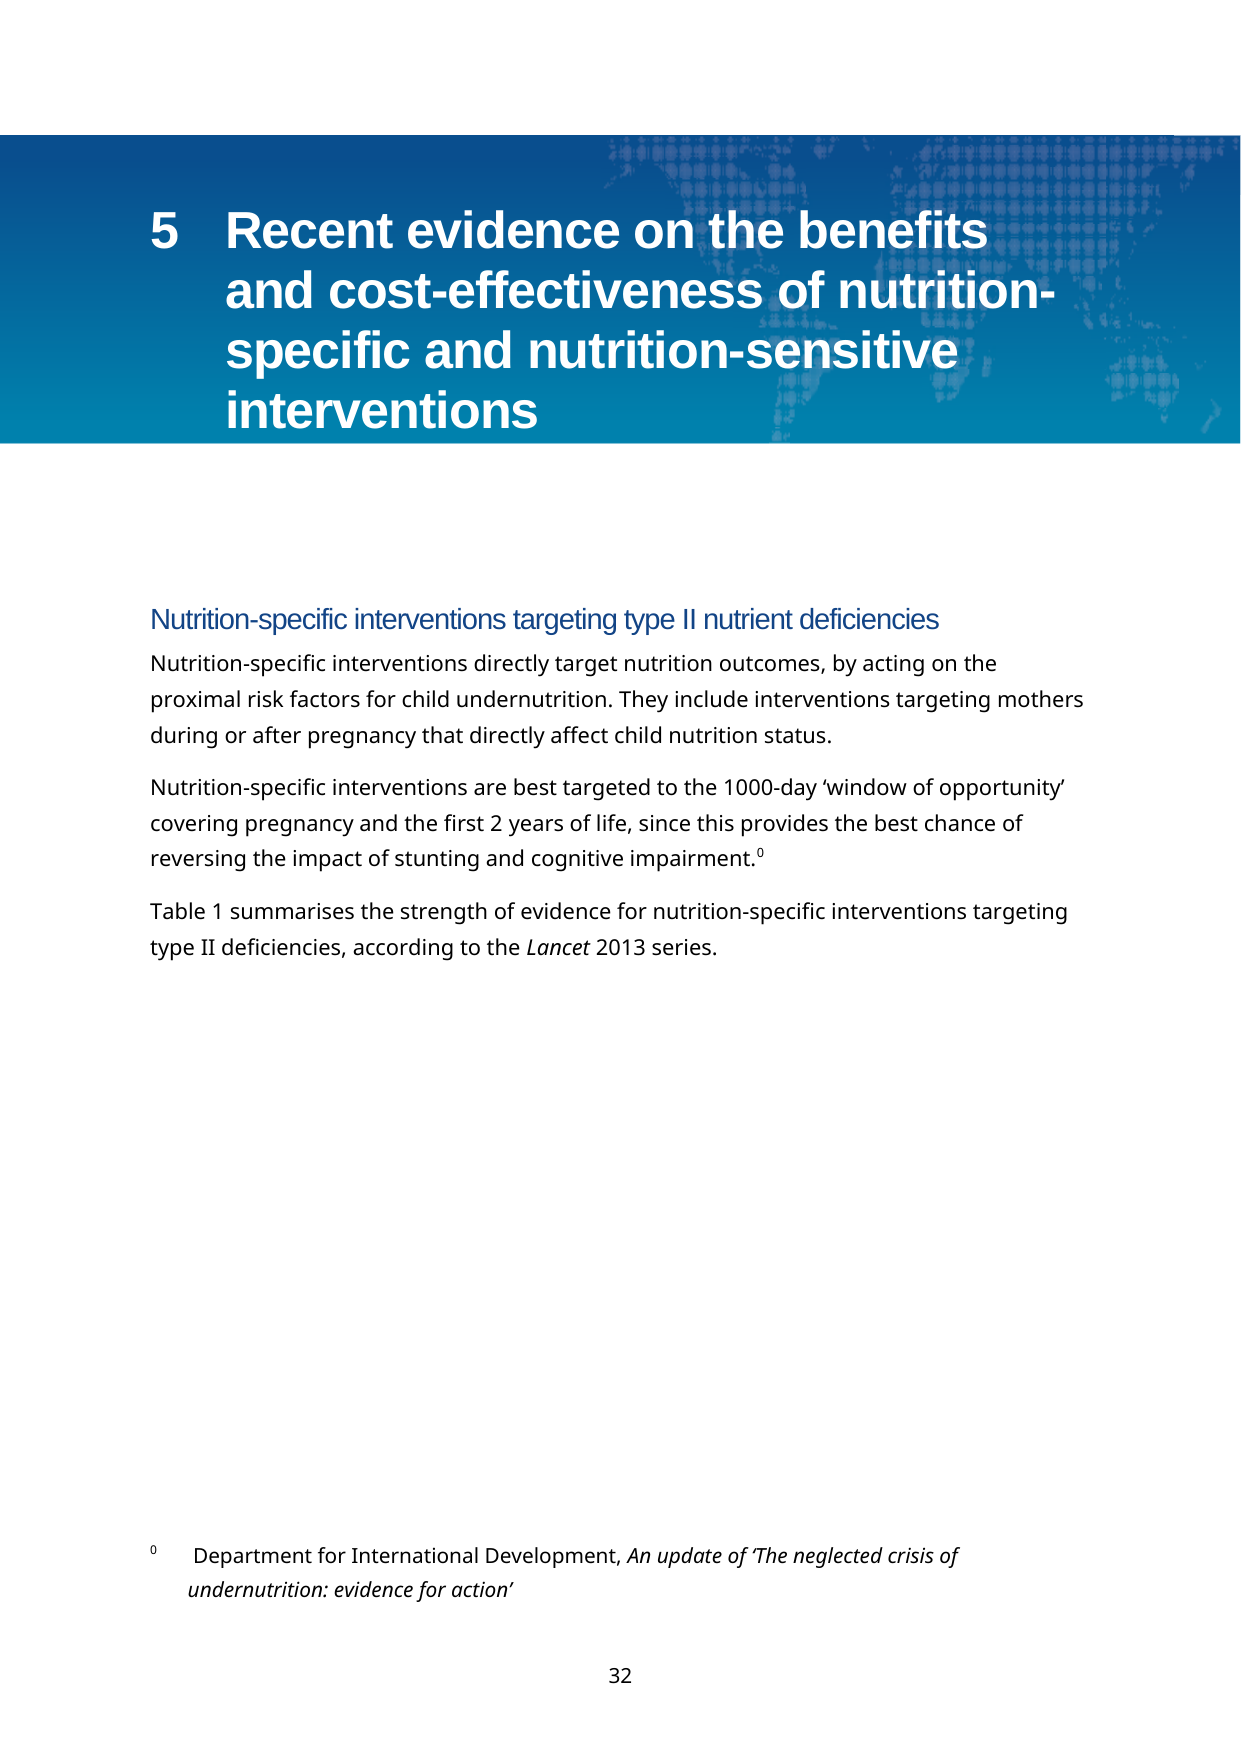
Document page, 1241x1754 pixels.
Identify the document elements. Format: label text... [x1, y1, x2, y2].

text Table 1 summarises the strength of evidence for nutrition-specific interventions targeting type II deficiencies, according to the Lancet 2013 series. [150, 896, 1090, 961]
text Nutrition-specific interventions are best targeted to the 1000-day ‘window of opportunity’ covering pregnancy and the first 2 years of life, since this provides the best chance of reversing the impact of stunting and cognitive impairment. [150, 772, 1090, 873]
subtitle Nutrition-specific interventions targeting type II nutrient deficiencies [150, 602, 1090, 636]
text Nutrition-specific interventions directly target nutrition outcomes, by acting on the proximal risk factors for child undernutrition. They include interventions targeting mothers during or after pregnancy that directly affect child nutrition status. [150, 648, 1090, 749]
subtitle 5 Recent evidence on the benefits and cost-effectiveness of nutrition-specific and nutrition-sensitive interventions [150, 200, 1090, 439]
